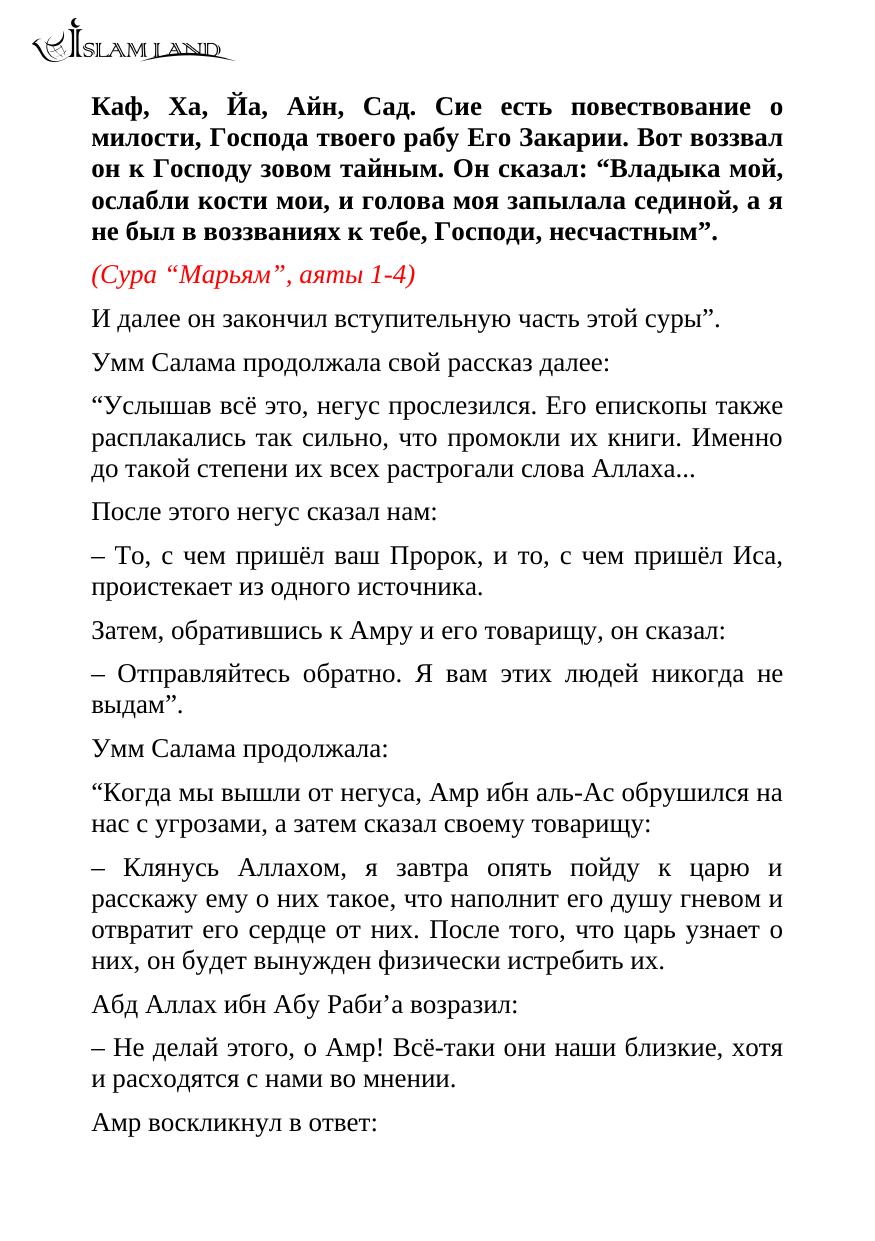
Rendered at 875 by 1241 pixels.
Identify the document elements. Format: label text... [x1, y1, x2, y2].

text – Клянусь Аллахом, я завтра опять пойду к царю и расскажу ему о них такое, что наполнит его душу гневом и отвратит его сердце от них. После того, что царь узнает о них, он будет вынужден физически истребить их. [91, 851, 784, 975]
text Каф, Ха, Йа, Айн, Сад. Сие есть повествование о милости, Господа твоего рабу Его Закарии. Вот воззвал он к Господу зовом тайным. Он сказал: “Владыка мой, ослабли кости мои, и голова моя запылала сединой, а я не был в воззваниях к тебе, Господи, несчастным”. [91, 90, 784, 246]
text Умм Салама продолжала: [91, 732, 784, 763]
text Абд Аллах ибн Абу Раби’а возразил: [91, 988, 784, 1019]
text И далее он закончил вступительную часть этой суры”. [91, 302, 784, 333]
text “Когда мы вышли от негуса, Амр ибн аль-Ас обрушился на нас с угрозами, а затем сказал своему товарищу: [91, 776, 784, 838]
text – Не делай этого, о Амр! Всё-таки они наши близкие, хотя и расходятся с нами во мнении. [91, 1031, 784, 1094]
text – Отправляйтесь обратно. Я вам этих людей никогда не выдам”. [91, 657, 784, 720]
text После этого негус сказал нам: [91, 495, 784, 527]
text Амр воскликнул в ответ: [91, 1106, 784, 1137]
text “Услышав всё это, негус прослезился. Его епископы также расплакались так сильно, что промокли их книги. Именно до такой степени их всех растрогали слова Аллаха... [91, 389, 784, 483]
text Умм Салама продолжала свой рассказ далее: [91, 346, 784, 377]
text – То, с чем пришёл ваш Пророк, и то, с чем пришёл Иса, проистекает из одного источника. [91, 539, 784, 601]
text (Сура “Марьям”, аяты 1-4) [91, 258, 784, 290]
text Затем, обратившись к Амру и его товарищу, он сказал: [91, 614, 784, 645]
picture [31, 18, 237, 62]
